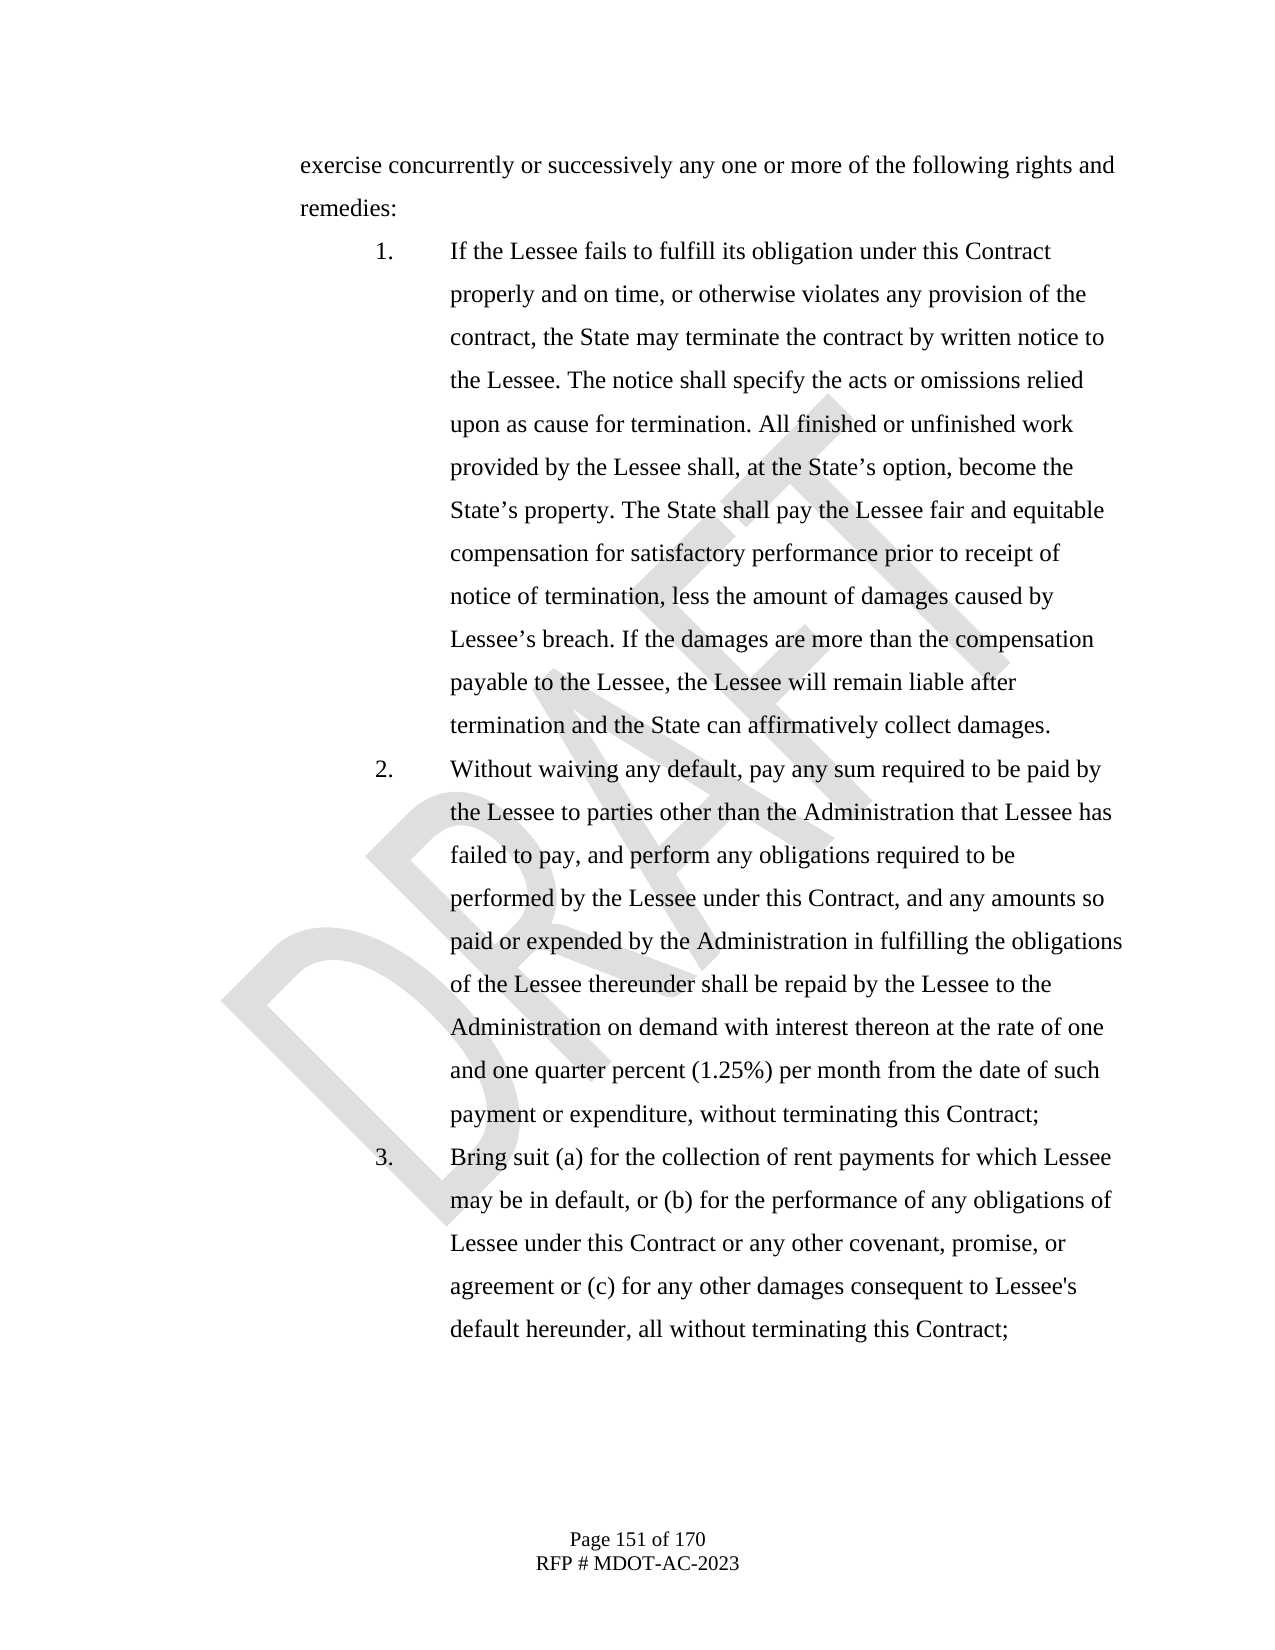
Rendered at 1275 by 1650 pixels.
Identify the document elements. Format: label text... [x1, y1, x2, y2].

list Without waiving any default, pay any sum required to be paid by the Lessee to parties other than the Administration that Lessee has failed to pay, and perform any obligations required to be performed by the Lessee under this Contract, and any amounts so paid or expended by the Administration in fulfilling the obligations of the Lessee thereunder shall be repaid by the Lessee to the Administration on demand with interest thereon at the rate of one and one quarter percent (1.25%) per month from the date of such payment or expenditure, without terminating this Contract; [375, 754, 1125, 1127]
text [300, 150, 1125, 222]
list If the Lessee fails to fulfill its obligation under this Contract properly and on time, or otherwise violates any provision of the contract, the State may terminate the contract by written notice to the Lessee. The notice shall specify the acts or omissions relied upon as cause for termination. All finished or unfinished work provided by the Lessee shall, at the State’s option, become the State’s property. The State shall pay the Lessee fair and equitable compensation for satisfactory performance prior to receipt of notice of termination, less the amount of damages caused by Lessee’s breach. If the damages are more than the compensation payable to the Lessee, the Lessee will remain liable after termination and the State can affirmatively collect damages. [375, 236, 1125, 739]
list Bring suit (a) for the collection of rent payments for which Lessee may be in default, or (b) for the performance of any obligations of Lessee under this Contract or any other covenant, promise, or agreement or (c) for any other damages consequent to Lessee's default hereunder, all without terminating this Contract; [375, 1142, 1125, 1343]
